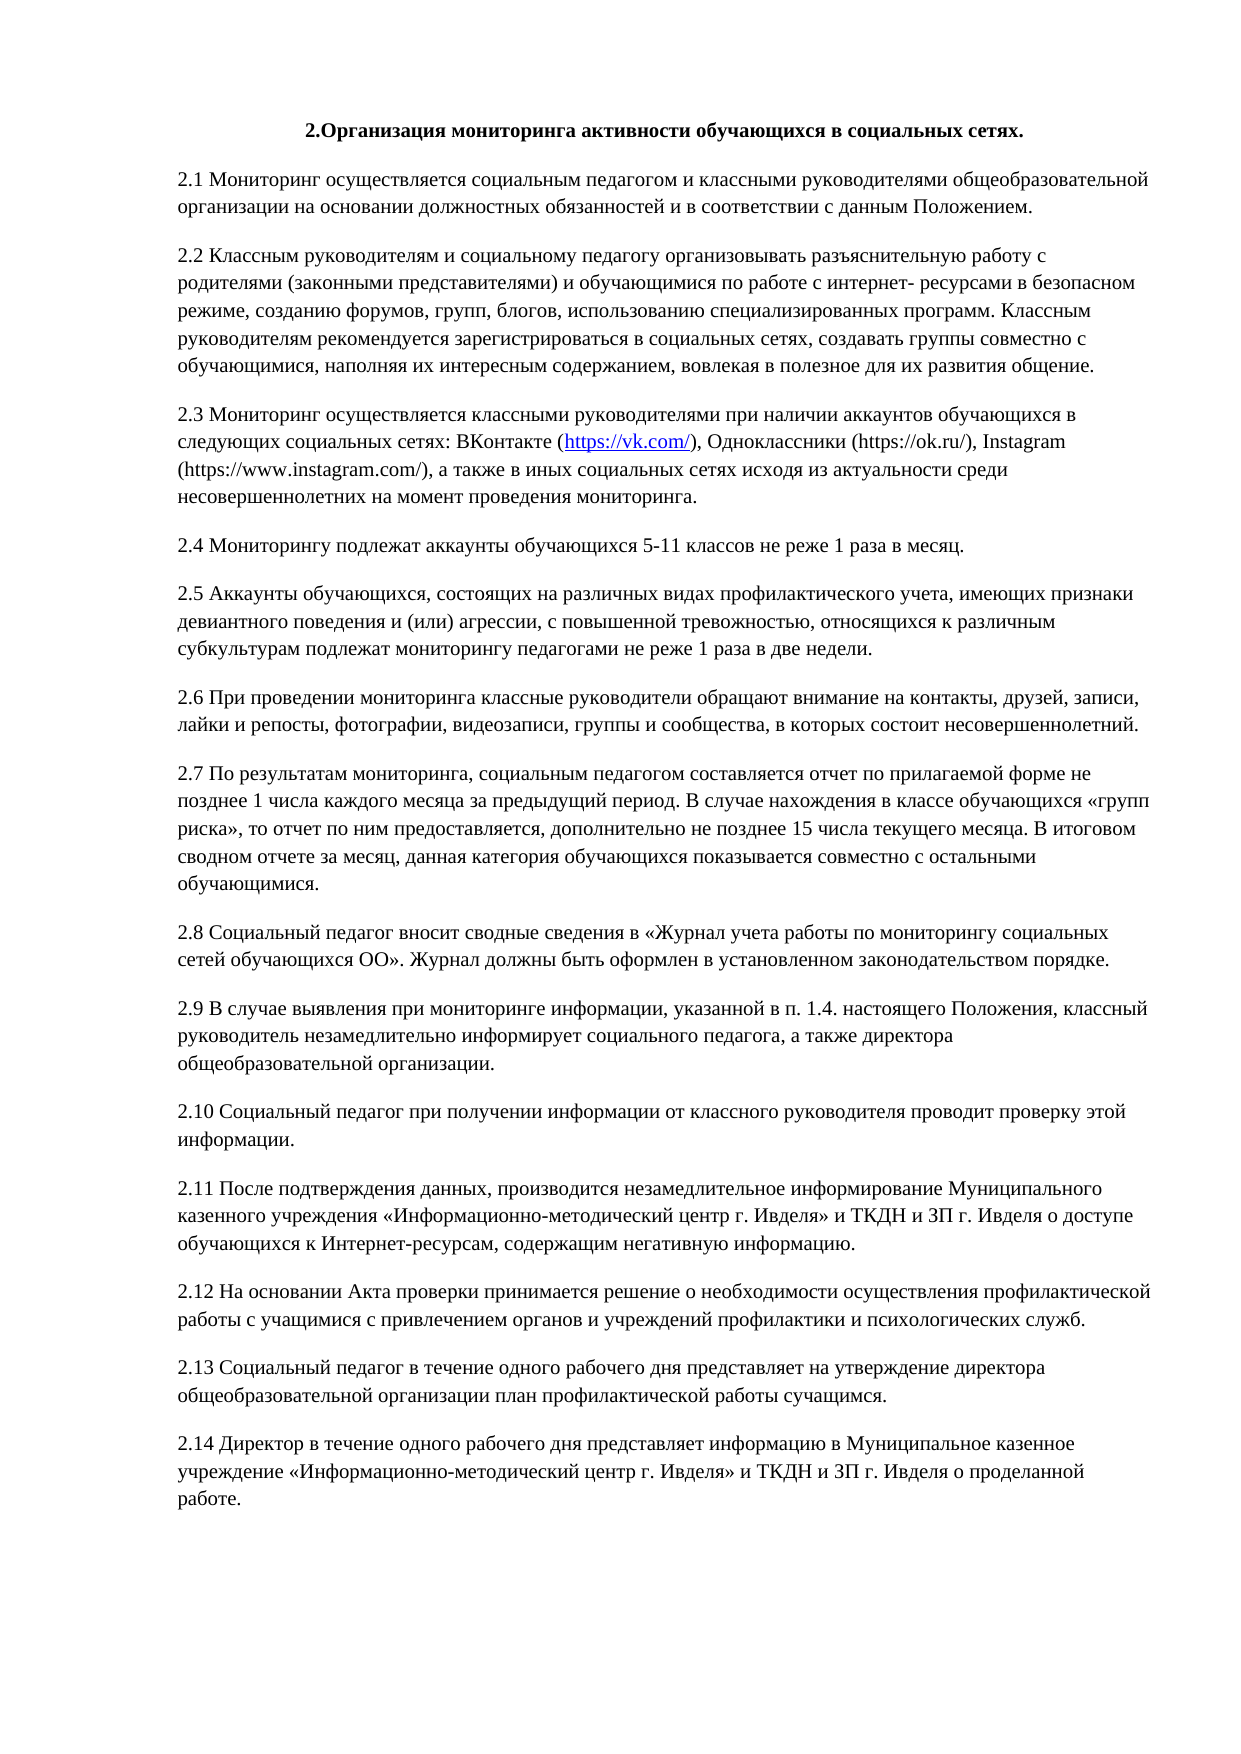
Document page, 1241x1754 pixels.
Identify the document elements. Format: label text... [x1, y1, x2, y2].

text 2.11 После подтверждения данных, производится незамедлительное информирование Муниципального казенного учреждения «Информационно-методический центр г. Ивделя» и ТКДН и ЗП г. Ивделя о доступе обучающихся к Интернет-ресурсам, содержащим негативную информацию. [177, 1175, 1152, 1255]
text 2.8 Социальный педагог вносит сводные сведения в «Журнал учета работы по мониторингу социальных сетей обучающихся ОО». Журнал должны быть оформлен в установленном законодательством порядке. [177, 920, 1152, 971]
text 2.7 По результатам мониторинга, социальным педагогом составляется отчет по прилагаемой форме не позднее 1 числа каждого месяца за предыдущий период. В случае нахождения в классе обучающихся «групп риска», то отчет по ним предоставляется, дополнительно не позднее 15 числа текущего месяца. В итоговом сводном отчете за месяц, данная категория обучающихся показывается совместно с остальными обучающимися. [177, 761, 1152, 895]
text 2.6 При проведении мониторинга классные руководители обращают внимание на контакты, друзей, записи, лайки и репосты, фотографии, видеозаписи, группы и сообщества, в которых состоит несовершеннолетний. [177, 685, 1152, 736]
text 2.Организация мониторинга активности обучающихся в социальных сетях. [177, 118, 1152, 142]
text 2.14 Директор в течение одного рабочего дня представляет информацию в Муниципальное казенное учреждение «Информационно-методический центр г. Ивделя» и ТКДН и ЗП г. Ивделя о проделанной работе. [177, 1431, 1152, 1510]
text 2.3 Мониторинг осуществляется классными руководителями при наличии аккаунтов обучающихся в следующих социальных сетях: ВКонтакте (https://vk.com/), Одноклассники (https://ok.ru/), Instagram (https://www.instagram.com/), а также в иных социальных сетях исходя из актуальности среди несовершеннолетних на момент проведения мониторинга. [177, 401, 1152, 508]
text 2.5 Аккаунты обучающихся, состоящих на различных видах профилактического учета, имеющих признаки девиантного поведения и (или) агрессии, с повышенной тревожностью, относящихся к различным субкультурам подлежат мониторингу педагогами не реже 1 раза в две недели. [177, 581, 1152, 660]
text 2.9 В случае выявления при мониторинге информации, указанной в п. 1.4. настоящего Положения, классный руководитель незамедлительно информирует социального педагога, а также директора общеобразовательной организации. [177, 996, 1152, 1075]
text 2.4 Мониторингу подлежат аккаунты обучающихся 5-11 классов не реже 1 раза в месяц. [177, 533, 1152, 557]
text 2.12 На основании Акта проверки принимается решение о необходимости осуществления профилактической работы с учащимися с привлечением органов и учреждений профилактики и психологических служб. [177, 1279, 1152, 1331]
text 2.10 Социальный педагог при получении информации от классного руководителя проводит проверку этой информации. [177, 1099, 1152, 1151]
text 2.13 Социальный педагог в течение одного рабочего дня представляет на утверждение директора общеобразовательной организации план профилактической работы сучащимся. [177, 1355, 1152, 1407]
text 2.1 Мониторинг осуществляется социальным педагогом и классными руководителями общеобразовательной организации на основании должностных обязанностей и в соответствии с данным Положением. [177, 167, 1152, 218]
text 2.2 Классным руководителям и социальному педагогу организовывать разъяснительную работу с родителями (законными представителями) и обучающимися по работе с интернет- ресурсами в безопасном режиме, созданию форумов, групп, блогов, использованию специализированных программ. Классным руководителям рекомендуется зарегистрироваться в социальных сетях, создавать группы совместно с обучающимися, наполняя их интересным содержанием, вовлекая в полезное для их развития общение. [177, 243, 1152, 377]
